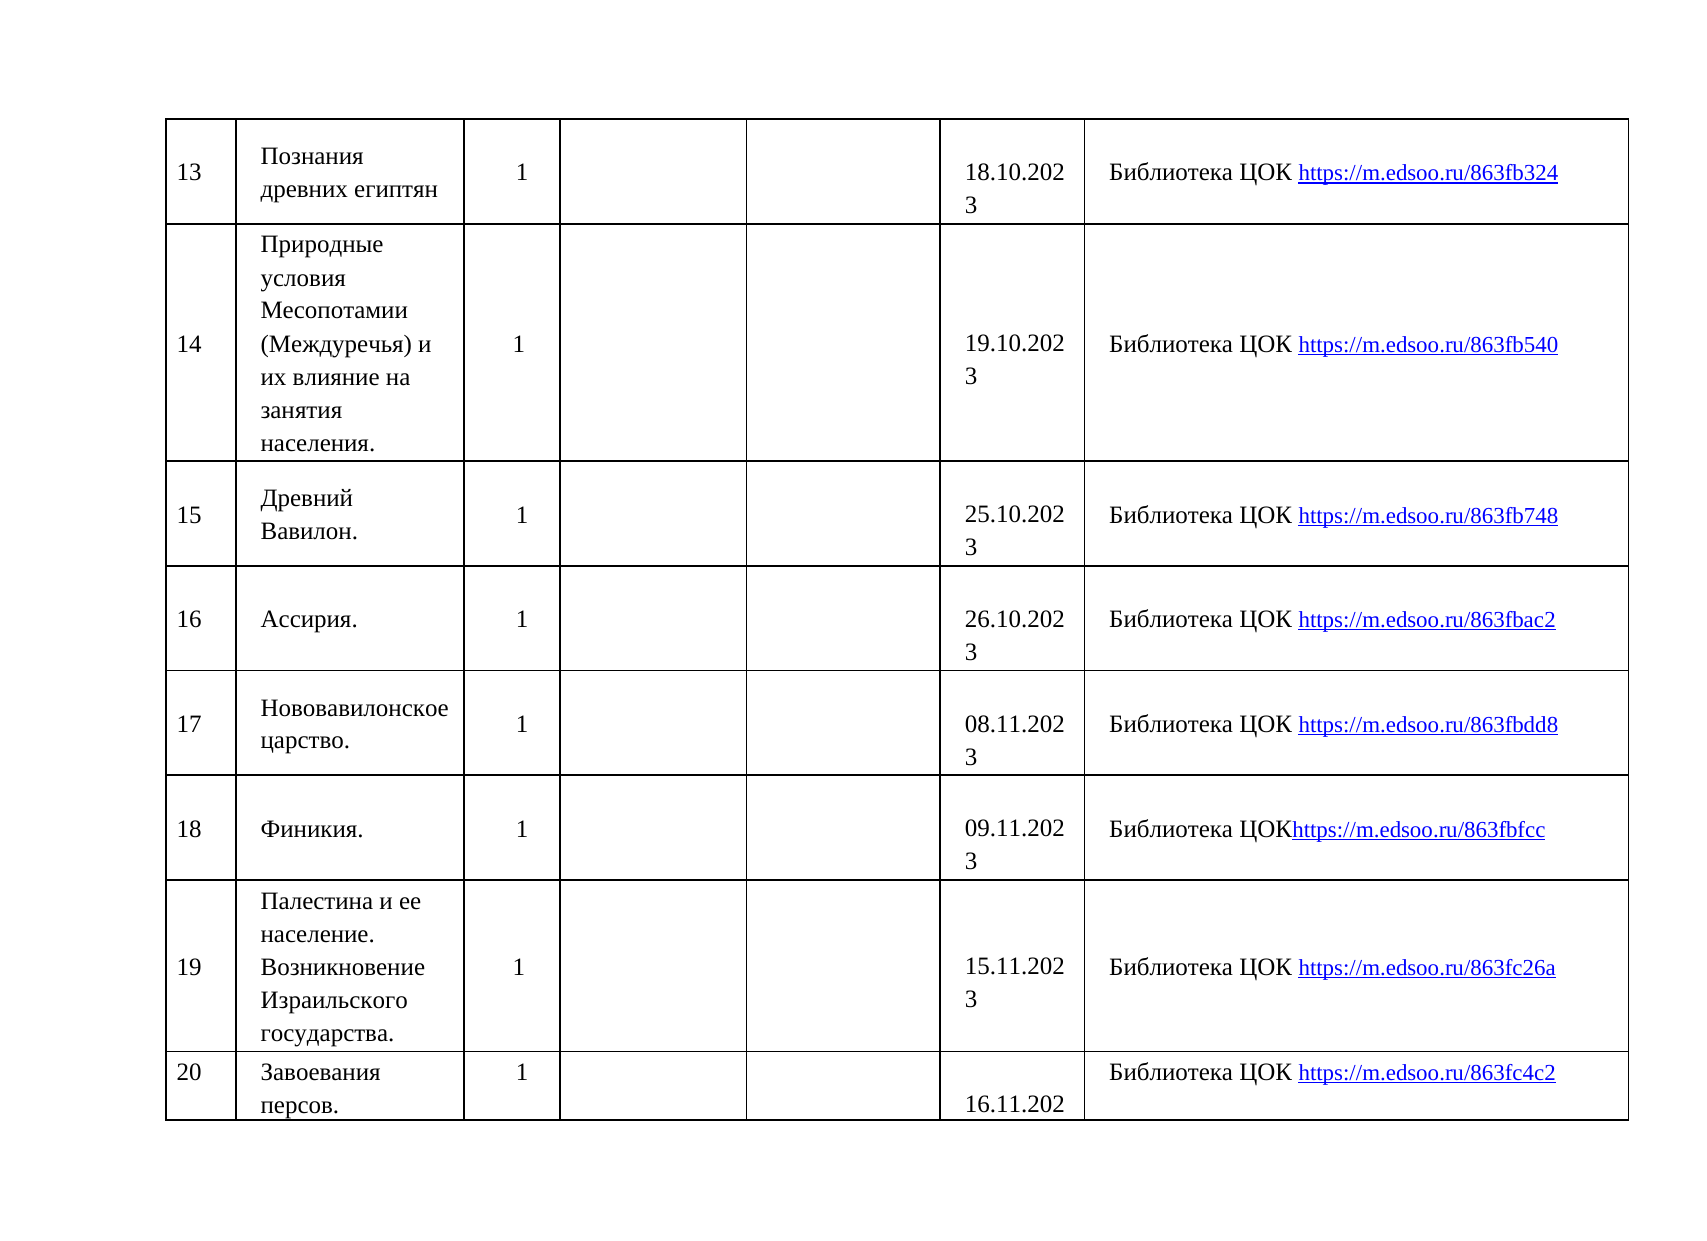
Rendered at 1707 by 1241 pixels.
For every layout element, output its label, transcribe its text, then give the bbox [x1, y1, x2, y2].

table_cell 18 [167, 776, 235, 879]
table_cell Библиотека ЦОКhttps://m.edsoo.ru/863fbfcc [1085, 776, 1628, 879]
table_cell Завоевания персов. [237, 1052, 463, 1119]
table_cell Ассирия. [237, 567, 463, 670]
table_cell [747, 462, 939, 565]
table_cell [561, 120, 746, 223]
table_cell Финикия. [237, 776, 463, 879]
table_cell [747, 881, 939, 1051]
table_cell 08.11.2023 [941, 671, 1084, 774]
table_cell 16.11.2023 [941, 1052, 1084, 1119]
table_cell [561, 567, 746, 670]
table_cell [747, 776, 939, 879]
table_cell Библиотека ЦОК https://m.edsoo.ru/863fb324 [1085, 120, 1628, 223]
table_cell 1 [465, 120, 559, 223]
table_cell 09.11.2023 [941, 776, 1084, 879]
table_cell [561, 1052, 746, 1119]
table_cell Библиотека ЦОК https://m.edsoo.ru/863fb540 [1085, 225, 1628, 460]
table_cell Библиотека ЦОК https://m.edsoo.ru/863fc26a [1085, 881, 1628, 1051]
table_cell 16 [167, 567, 235, 670]
table_cell Библиотека ЦОК https://m.edsoo.ru/863fb748 [1085, 462, 1628, 565]
table_cell 15 [167, 462, 235, 565]
table_cell [747, 567, 939, 670]
table_cell 15.11.2023 [941, 881, 1084, 1051]
table_cell 18.10.2023 [941, 120, 1084, 223]
table_cell 1 [465, 462, 559, 565]
table_cell 19 [167, 881, 235, 1051]
table_cell Природные условия Месопотамии (Междуречья) и их влияние на занятия населения. [237, 225, 463, 460]
table_cell 1 [465, 776, 559, 879]
table_cell 19.10.2023 [941, 225, 1084, 460]
table_cell Нововавилонское царство. [237, 671, 463, 774]
table_cell [747, 120, 939, 223]
table_cell 20 [167, 1052, 235, 1119]
table_cell 25.10.2023 [941, 462, 1084, 565]
table_cell 14 [167, 225, 235, 460]
table_cell Библиотека ЦОК https://m.edsoo.ru/863fbdd8 [1085, 671, 1628, 774]
table_cell [747, 1052, 939, 1119]
table_cell [561, 776, 746, 879]
table_cell [561, 881, 746, 1051]
table_cell [747, 225, 939, 460]
table_cell Познания древних египтян [237, 120, 463, 223]
table_cell Библиотека ЦОК https://m.edsoo.ru/863fbac2 [1085, 567, 1628, 670]
table_cell Палестина и ее население. Возникновение Израильского государства. [237, 881, 463, 1051]
table_cell Древний Вавилон. [237, 462, 463, 565]
table_cell 26.10.2023 [941, 567, 1084, 670]
table_cell [747, 671, 939, 774]
table_cell 17 [167, 671, 235, 774]
table_cell 1 [465, 225, 559, 460]
table_cell 1 [465, 567, 559, 670]
table_cell 13 [167, 120, 235, 223]
table_cell 1 [465, 1052, 559, 1119]
table_cell [561, 225, 746, 460]
table_cell 1 [465, 671, 559, 774]
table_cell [1085, 1052, 1628, 1119]
table_cell [561, 671, 746, 774]
table_cell [561, 462, 746, 565]
table_cell 1 [465, 881, 559, 1051]
